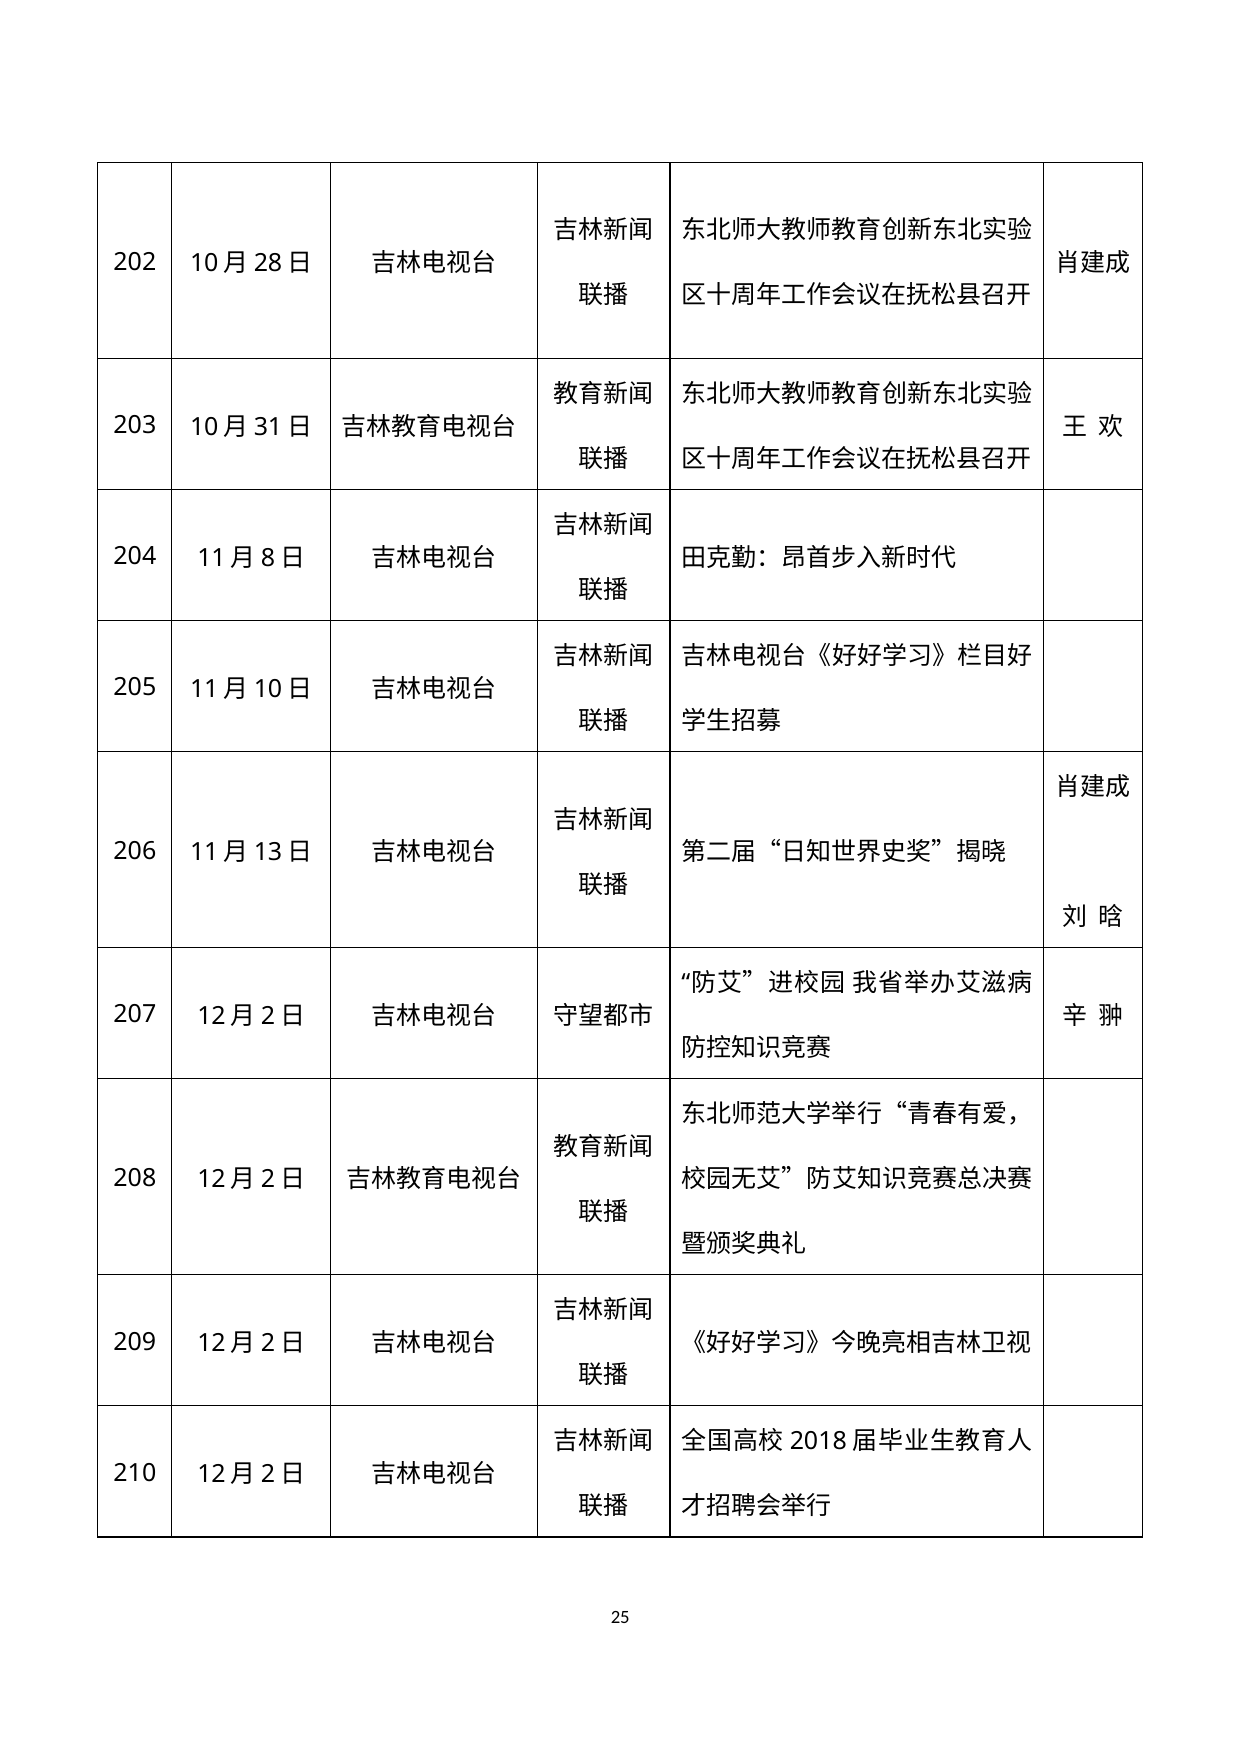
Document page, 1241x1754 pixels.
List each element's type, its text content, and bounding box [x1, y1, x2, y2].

table_cell 吉林电视台 [331, 752, 537, 947]
table_cell 12月2日 [172, 1079, 330, 1274]
table_cell 202 [98, 163, 171, 358]
table_cell 东北师大教师教育创新东北实验区十周年工作会议在抚松县召开 [671, 163, 1043, 358]
table_cell 吉林电视台 [331, 1406, 537, 1536]
table_cell 207 [98, 948, 171, 1078]
table_cell 东北师范大学举行“青春有爱，校园无艾”防艾知识竞赛总决赛暨颁奖典礼 [671, 1079, 1043, 1274]
table_cell 10月28日 [172, 163, 330, 358]
table_cell 吉林新闻联播 [538, 752, 669, 947]
table_cell 吉林电视台 [331, 948, 537, 1078]
table_cell 吉林电视台 [331, 1275, 537, 1405]
table_cell 吉林新闻联播 [538, 1406, 669, 1536]
table_cell 第二届“日知世界史奖”揭晓 [671, 752, 1043, 947]
table_cell 吉林新闻联播 [538, 490, 669, 620]
table_cell 王 欢 [1044, 359, 1142, 489]
table_cell 11月8日 [172, 490, 330, 620]
table_cell 守望都市 [538, 948, 669, 1078]
table_cell 东北师大教师教育创新东北实验区十周年工作会议在抚松县召开 [671, 359, 1043, 489]
table_cell [1044, 490, 1142, 620]
table_cell 教育新闻联播 [538, 1079, 669, 1274]
table_cell 吉林教育电视台 [331, 359, 537, 489]
table_cell 208 [98, 1079, 171, 1274]
table_cell 206 [98, 752, 171, 947]
table_cell 11月10日 [172, 621, 330, 751]
table_cell 肖建成 刘 晗 [1044, 752, 1142, 947]
table_cell 吉林教育电视台 [331, 1079, 537, 1274]
table_cell 205 [98, 621, 171, 751]
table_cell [671, 1406, 1043, 1536]
table_cell 吉林电视台《好好学习》栏目好学生招募 [671, 621, 1043, 751]
table_cell 12月2日 [172, 1406, 330, 1536]
table_cell 田克勤：昂首步入新时代 [671, 490, 1043, 620]
table_cell [1044, 621, 1142, 751]
table_cell 肖建成 [1044, 163, 1142, 358]
table_cell “防艾”进校园 我省举办艾滋病防控知识竞赛 [671, 948, 1043, 1078]
table_cell 204 [98, 490, 171, 620]
table_cell 12月2日 [172, 948, 330, 1078]
table_cell 《好好学习》今晚亮相吉林卫视 [671, 1275, 1043, 1405]
table_cell 教育新闻联播 [538, 359, 669, 489]
table_cell 吉林新闻联播 [538, 1275, 669, 1405]
table_cell 辛 翀 [1044, 948, 1142, 1078]
table_cell [1044, 1406, 1142, 1536]
table_cell 吉林电视台 [331, 163, 537, 358]
table_cell 210 [98, 1406, 171, 1536]
table_cell 11月13日 [172, 752, 330, 947]
table_cell 吉林新闻联播 [538, 163, 669, 358]
table_cell 203 [98, 359, 171, 489]
table_cell 吉林电视台 [331, 490, 537, 620]
table_cell [1044, 1079, 1142, 1274]
table_cell [1044, 1275, 1142, 1405]
table_cell 209 [98, 1275, 171, 1405]
table_cell 10月31日 [172, 359, 330, 489]
table_cell 12月2日 [172, 1275, 330, 1405]
table_cell 吉林新闻联播 [538, 621, 669, 751]
table_cell 吉林电视台 [331, 621, 537, 751]
